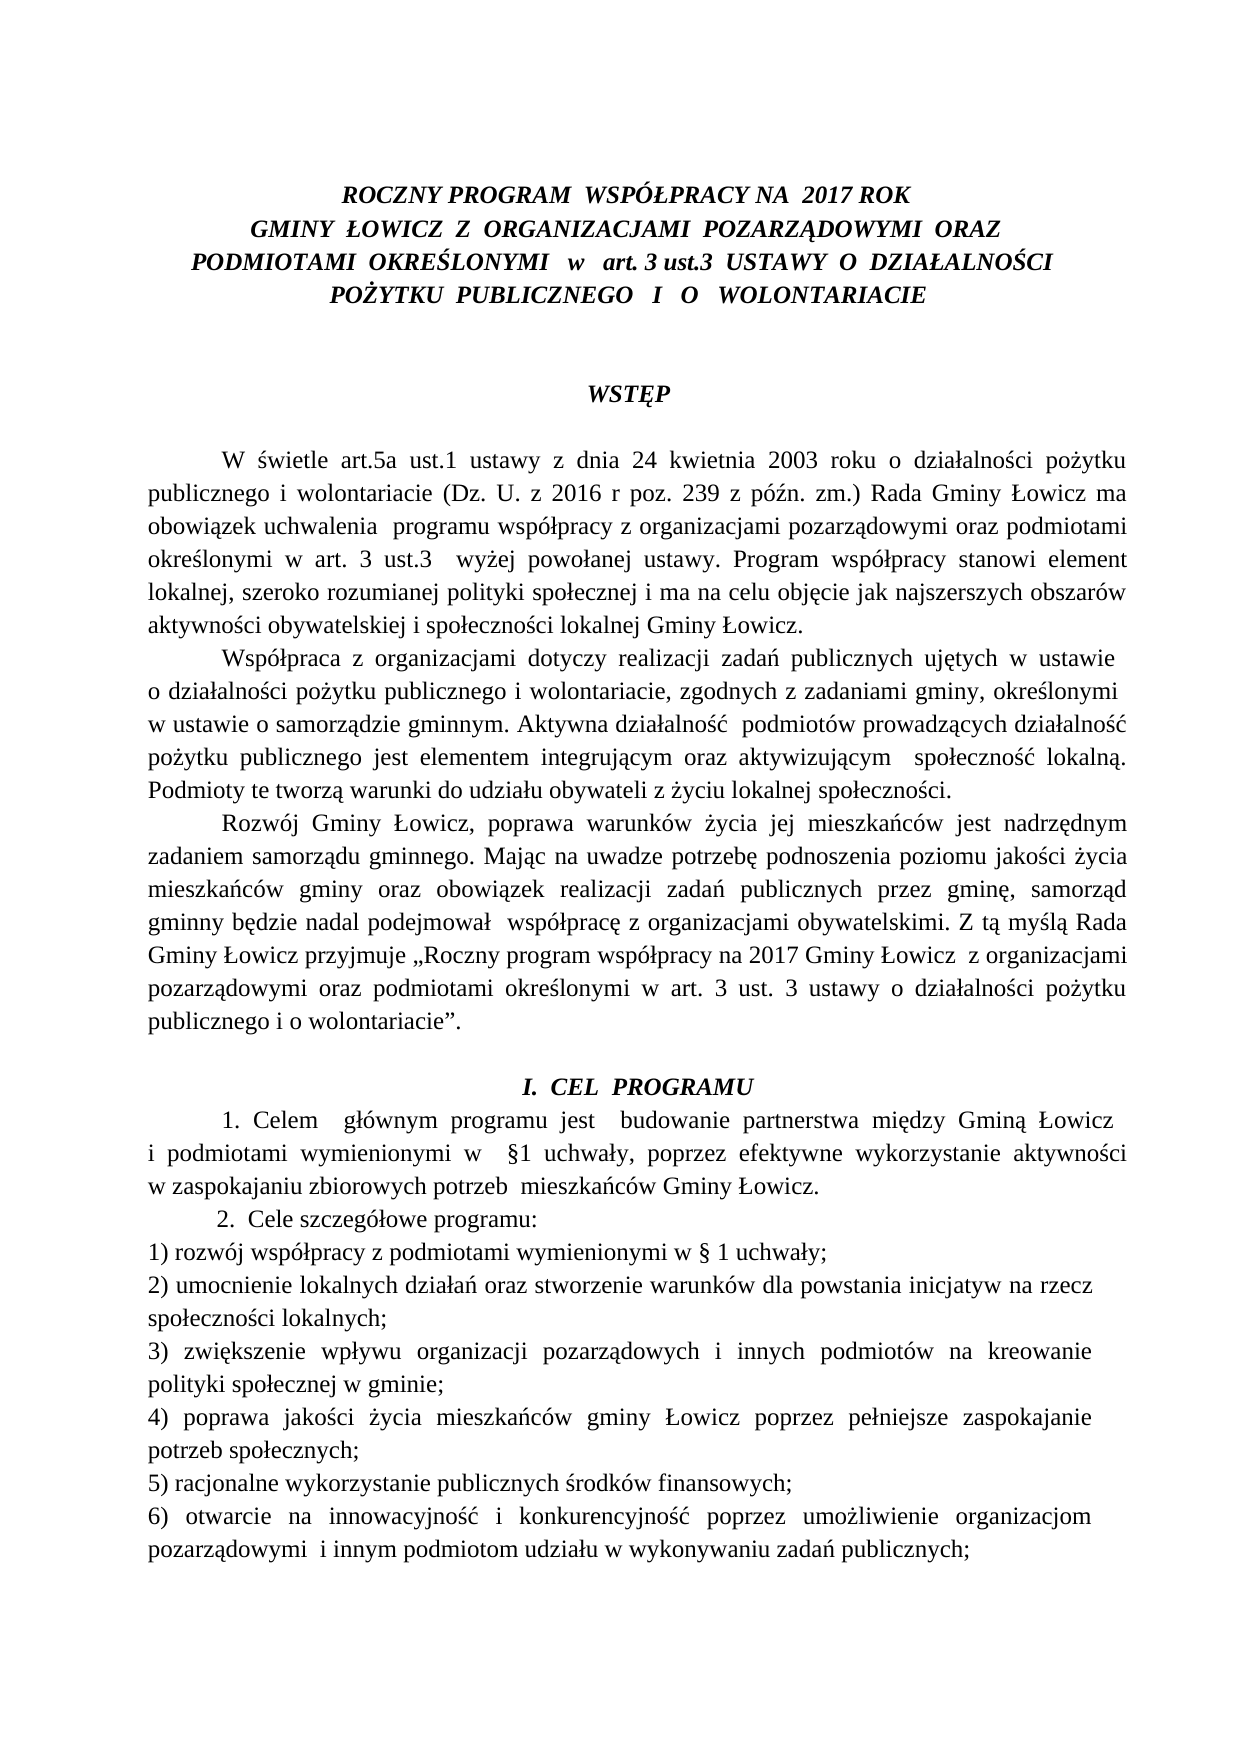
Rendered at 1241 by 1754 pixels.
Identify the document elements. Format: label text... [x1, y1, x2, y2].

text PODMIOTAMI OKREŚLONYMI w art. 3 ust.3 USTAWY O DZIAŁALNOŚCI POŻYTKU PUBLICZNEGO I O WOLONTARIACIE [129, 247, 1128, 308]
text 2. Cele szczegółowe programu: [148, 1204, 1093, 1233]
list 1) rozwój współpracy z podmiotami wymienionymi w § 1 uchwały; [148, 1237, 1093, 1266]
list 4) poprawa jakości życia mieszkańców gminy Łowicz poprzez pełniejsze zaspokajanie potrzeb społecznych; [148, 1402, 1093, 1464]
text I. CEL PROGRAMU [148, 1072, 1128, 1101]
text Rozwój Gminy Łowicz, poprawa warunków życia jej mieszkańców jest nadrzędnym zadaniem samorządu gminnego. Mając na uwadze potrzebę podnoszenia poziomu jakości życia mieszkańców gminy oraz obowiązek realizacji zadań publicznych przez gminę, samorząd gminny będzie nadal podejmował współpracę z organizacjami obywatelskimi. Z tą myślą Rada Gminy Łowicz przyjmuje „Roczny program współpracy na 2017 Gminy Łowicz z organizacjami pozarządowymi oraz podmiotami określonymi w art. 3 ust. 3 ustawy o działalności pożytku publicznego i o wolontariacie”. [148, 808, 1128, 1035]
text 1. Celem głównym programu jest budowanie partnerstwa między Gminą Łowicz i podmiotami wymienionymi w §1 uchwały, poprzez efektywne wykorzystanie aktywności w zaspokajaniu zbiorowych potrzeb mieszkańców Gminy Łowicz. [148, 1105, 1128, 1200]
list 2) umocnienie lokalnych działań oraz stworzenie warunków dla powstania inicjatyw na rzecz społeczności lokalnych; [148, 1270, 1093, 1332]
text ROCZNY PROGRAM WSPÓŁPRACY NA 2017 ROK [148, 181, 1104, 209]
text Współpraca z organizacjami dotyczy realizacji zadań publicznych ujętych w ustawie o działalności pożytku publicznego i wolontariacie, zgodnych z zadaniami gminy, określonymi w ustawie o samorządzie gminnym. Aktywna działalność podmiotów prowadzących działalność pożytku publicznego jest elementem integrującym oraz aktywizującym społeczność lokalną. Podmioty te tworzą warunki do udziału obywateli z życiu lokalnej społeczności. [148, 643, 1128, 804]
list 5) racjonalne wykorzystanie publicznych środków finansowych; [148, 1468, 1093, 1497]
text WSTĘP [129, 379, 1128, 407]
list 6) otwarcie na innowacyjność i konkurencyjność poprzez umożliwienie organizacjom pozarządowymi i innym podmiotom udziału w wykonywaniu zadań publicznych; [148, 1501, 1093, 1563]
list 3) zwiększenie wpływu organizacji pozarządowych i innych podmiotów na kreowanie polityki społecznej w gminie; [148, 1336, 1093, 1398]
text GMINY ŁOWICZ Z ORGANIZACJAMI POZARZĄDOWYMI ORAZ [148, 214, 1104, 242]
text W świetle art.5a ust.1 ustawy z dnia 24 kwietnia 2003 roku o działalności pożytku publicznego i wolontariacie (Dz. U. z 2016 r poz. 239 z późn. zm.) Rada Gminy Łowicz ma obowiązek uchwalenia programu współpracy z organizacjami pozarządowymi oraz podmiotami określonymi w art. 3 ust.3 wyżej powołanej ustawy. Program współpracy stanowi element lokalnej, szeroko rozumianej polityki społecznej i ma na celu objęcie jak najszerszych obszarów aktywności obywatelskiej i społeczności lokalnej Gminy Łowicz. [148, 445, 1128, 639]
